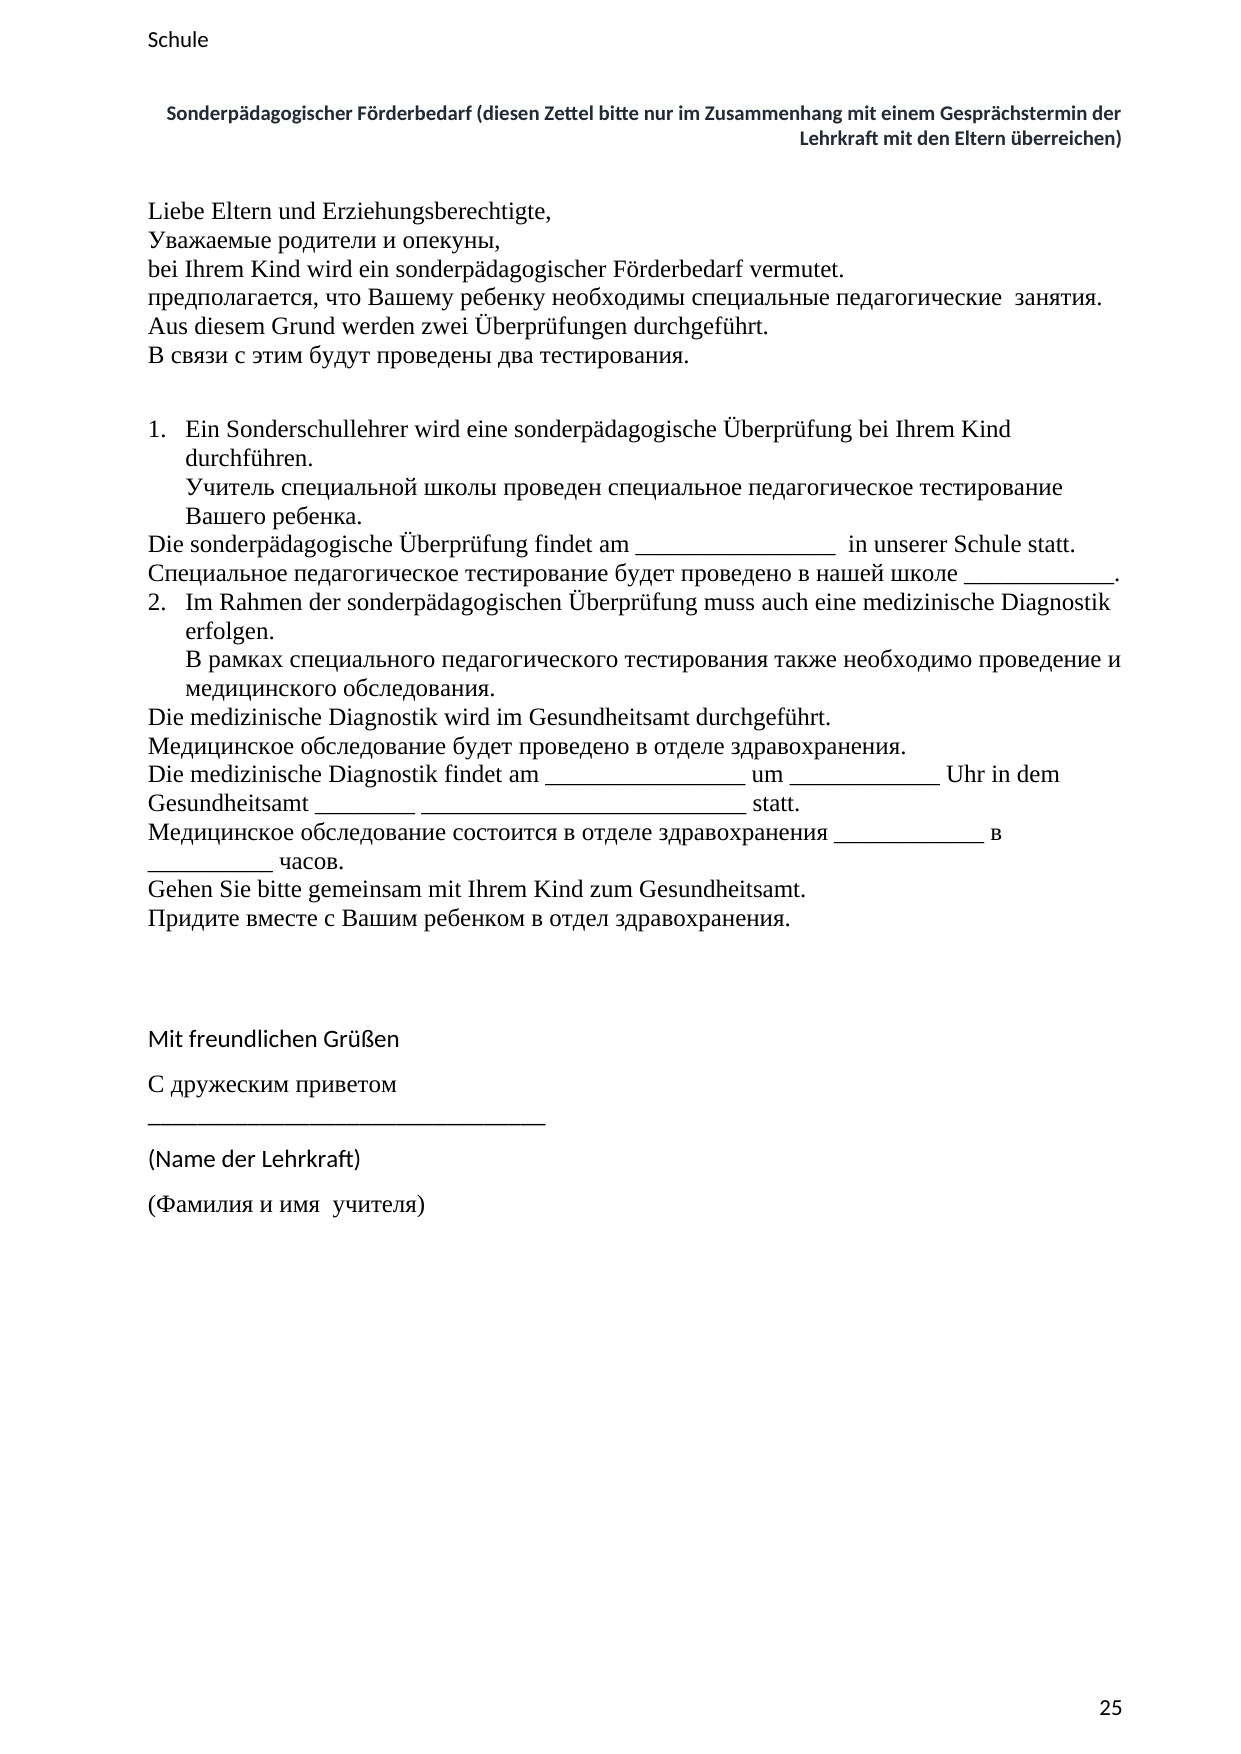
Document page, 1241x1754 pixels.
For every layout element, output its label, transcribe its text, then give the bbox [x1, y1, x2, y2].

list Im Rahmen der sonderpädagogischen Überprüfung muss auch eine medizinische Diagnostik erfolgen. В рамках специального педагогического тестирования также необходимо проведение и медицинского обследования. [148, 587, 1122, 702]
subtitle Sonderpädagogischer Förderbedarf (diesen Zettel bitte nur im Zusammenhang mit einem Gesprächstermin der Lehrkraft mit den Eltern überreichen) [148, 100, 1122, 151]
text Die medizinische Diagnostik findet am ________________ um ____________ Uhr in dem Gesundheitsamt ________ __________________________ statt. Медицинское обследование состоится в отделе здравохранения ____________ в __________ часов. [148, 759, 1122, 874]
text Aus diesem Grund werden zwei Überprüfungen durchgeführt. В связи с этим будут проведены два тестирования. [148, 311, 1122, 369]
text С дружеским приветом [148, 1069, 1122, 1098]
list Ein Sonderschullehrer wird eine sonderpädagogische Überprüfung bei Ihrem Kind durchführen. Учитель специальной школы проведен специальное педагогическое тестирование Вашего ребенка. [148, 414, 1122, 529]
text Die sonderpädagogische Überprüfung findet am ________________ in unserer Schule statt. Специальное педагогическое тестирование будет проведено в нашей школе ____________. [148, 529, 1122, 587]
text bei Ihrem Kind wird ein sonderpädagogischer Förderbedarf vermutet. предполагается, что Вашему ребенку необходимы специальные педагогические занятия. [148, 254, 1122, 311]
text Die medizinische Diagnostik wird im Gesundheitsamt durchgeführt. Медицинское обследование будет проведено в отделе здравохранения. [148, 702, 1122, 759]
text Mit freundlichen Grüßen [148, 1023, 1122, 1054]
text ________________________________ [148, 1098, 1122, 1128]
text (Name der Lehrkraft) [148, 1144, 1122, 1174]
text Liebe Eltern und Erziehungsberechtigte, Уважаемые родители и опекуны, [148, 196, 1122, 254]
text Gehen Sie bitte gemeinsam mit Ihrem Kind zum Gesundheitsamt. Придите вместе с Вашим ребенком в отдел здравохранения. [148, 874, 1122, 932]
text (Фамилия и имя учителя) [148, 1189, 1122, 1218]
